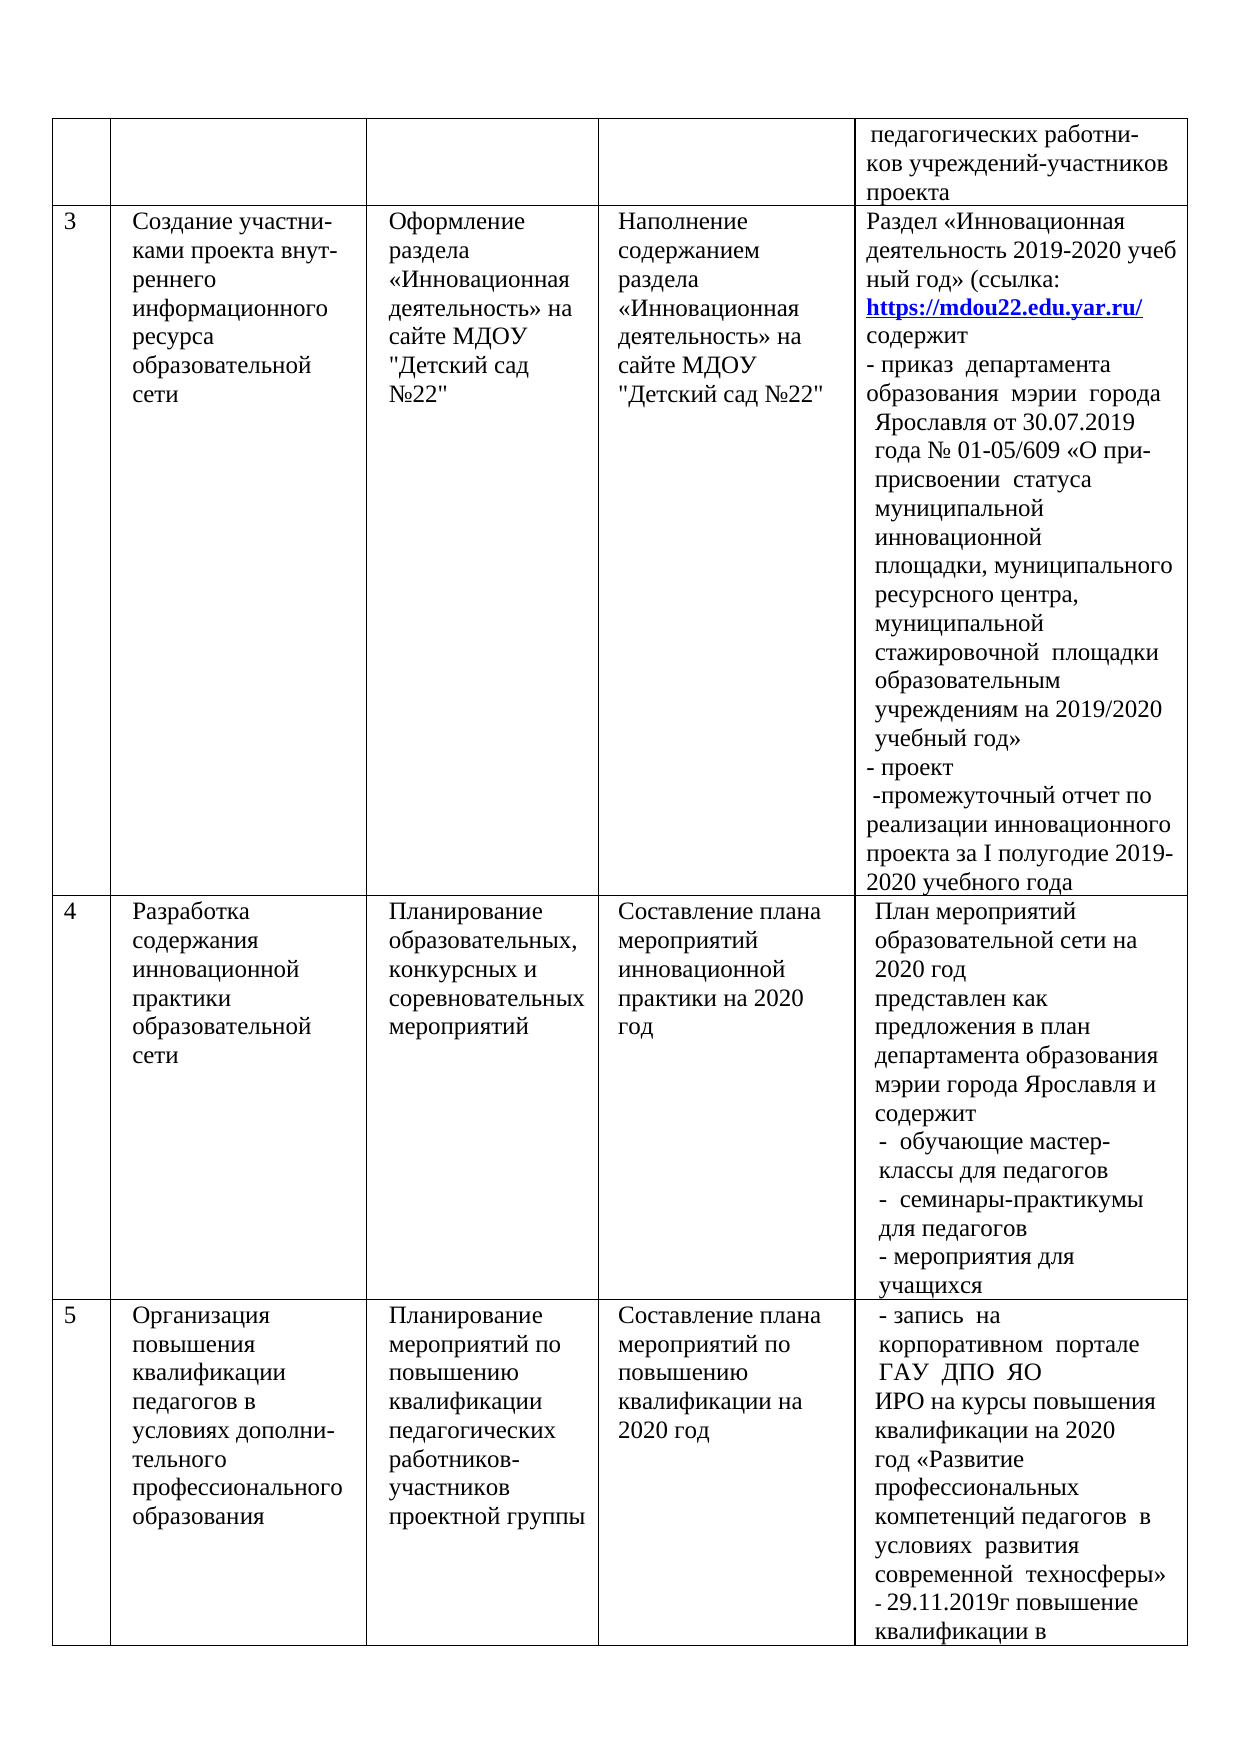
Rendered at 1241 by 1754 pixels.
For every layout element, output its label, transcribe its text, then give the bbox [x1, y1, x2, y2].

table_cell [856, 119, 1187, 205]
table_cell Оформление раздела «Инновационная деятельность» на сайте МДОУ "Детский сад №22" [367, 206, 598, 895]
table_cell Раздел «Инновационная деятельность 2019-2020 учеб ный год» (ссылка: https://mdou22.edu.yar.ru/ содержит - приказ департамента образования мэрии города Ярославля от 30.07.2019 года № 01-05/609 «О при- присвоении статуса муниципальной инновационной площадки, муниципального ресурсного центра, муниципальной стажировочной площадки образовательным учреждениям на 2019/2020 учебный год» - проект -промежуточный отчет по реализации инновационного проекта за I полугодие 2019-2020 учебного года [856, 206, 1187, 895]
table_cell 4 [53, 896, 110, 1299]
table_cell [111, 1300, 366, 1645]
table_cell 3 [53, 206, 110, 895]
table_cell 2 [53, 119, 110, 205]
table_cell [599, 1300, 854, 1645]
table_cell Наполнение содержанием раздела «Инновационная деятельность» на сайте МДОУ "Детский сад №22" [599, 206, 854, 895]
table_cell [111, 119, 366, 205]
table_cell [599, 119, 854, 205]
table_cell Планирование образовательных, конкурсных и соревновательных мероприятий [367, 896, 598, 1299]
table_cell 5 [53, 1300, 110, 1645]
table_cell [367, 1300, 598, 1645]
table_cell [367, 119, 598, 205]
table_cell План мероприятий образовательной сети на 2020 год представлен как предложения в план департамента образования мэрии города Ярославля и содержит - обучающие мастер-классы для педагогов - семинары-практикумы для педагогов - мероприятия для учащихся [856, 896, 1187, 1299]
table_cell Составление плана мероприятий инновационной практики на 2020 год [599, 896, 854, 1299]
table_cell Разработка содержания инновационной практики образовательной сети [111, 896, 366, 1299]
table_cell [856, 1300, 1187, 1645]
table_cell Создание участни- ками проекта внут- реннего информационного ресурса образовательной сети [111, 206, 366, 895]
